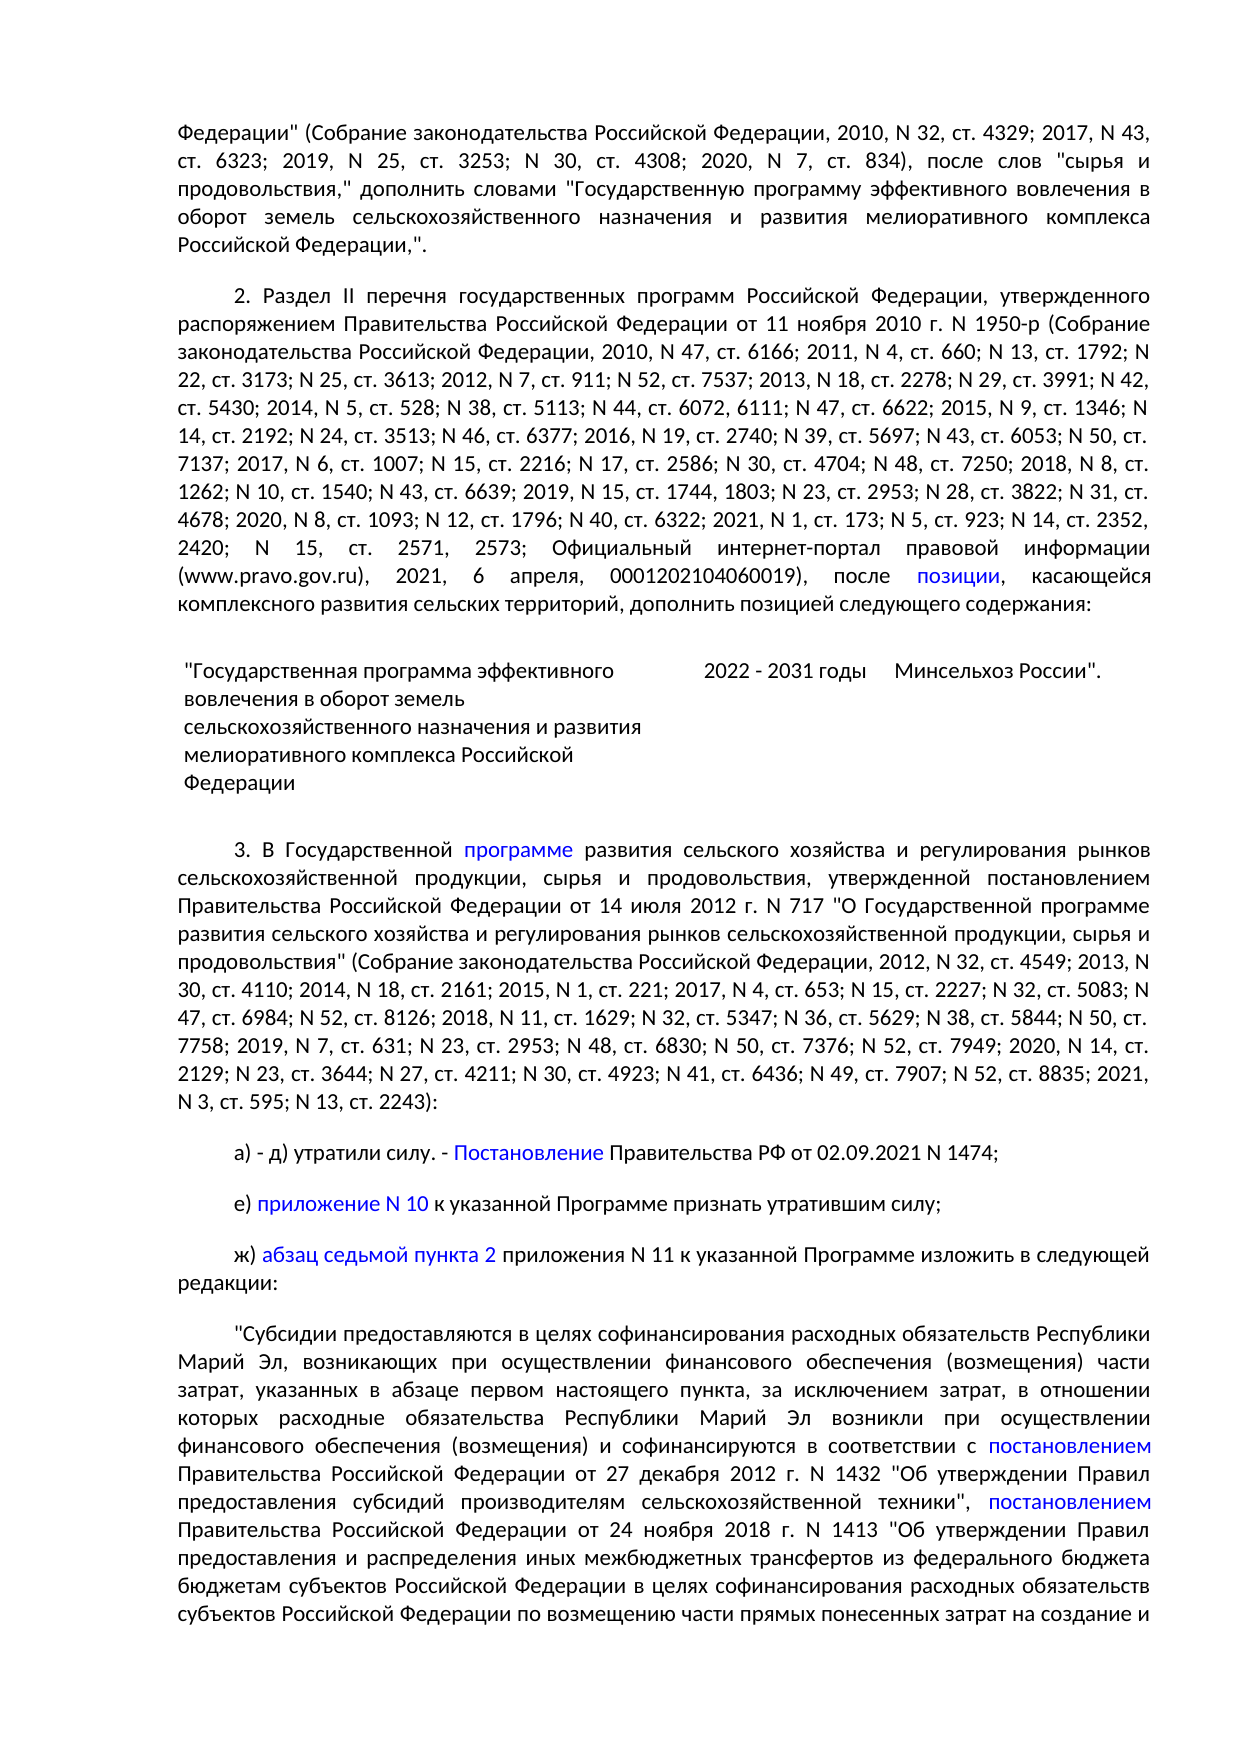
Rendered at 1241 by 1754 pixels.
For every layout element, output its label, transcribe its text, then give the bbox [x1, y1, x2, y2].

text а) - д) утратили силу. - Постановление Правительства РФ от 02.09.2021 N 1474; [177, 1138, 1152, 1166]
text е) приложение N 10 к указанной Программе признать утратившим силу; [177, 1189, 1152, 1217]
table_header 2022 - 2031 годы [697, 645, 874, 807]
text ж) абзац седьмой пункта 2 приложения N 11 к указанной Программе изложить в следующей редакции: [177, 1240, 1152, 1296]
text 2. Раздел II перечня государственных программ Российской Федерации, утвержденного распоряжением Правительства Российской Федерации от 11 ноября 2010 г. N 1950-р (Собрание законодательства Российской Федерации, 2010, N 47, ст. 6166; 2011, N 4, ст. 660; N 13, ст. 1792; N 22, ст. 3173; N 25, ст. 3613; 2012, N 7, ст. 911; N 52, ст. 7537; 2013, N 18, ст. 2278; N 29, ст. 3991; N 42, ст. 5430; 2014, N 5, ст. 528; N 38, ст. 5113; N 44, ст. 6072, 6111; N 47, ст. 6622; 2015, N 9, ст. 1346; N 14, ст. 2192; N 24, ст. 3513; N 46, ст. 6377; 2016, N 19, ст. 2740; N 39, ст. 5697; N 43, ст. 6053; N 50, ст. 7137; 2017, N 6, ст. 1007; N 15, ст. 2216; N 17, ст. 2586; N 30, ст. 4704; N 48, ст. 7250; 2018, N 8, ст. 1262; N 10, ст. 1540; N 43, ст. 6639; 2019, N 15, ст. 1744, 1803; N 23, ст. 2953; N 28, ст. 3822; N 31, ст. 4678; 2020, N 8, ст. 1093; N 12, ст. 1796; N 40, ст. 6322; 2021, N 1, ст. 173; N 5, ст. 923; N 14, ст. 2352, 2420; N 15, ст. 2571, 2573; Официальный интернет-портал правовой информации (www.pravo.gov.ru), 2021, 6 апреля, 0001202104060019), после позиции, касающейся комплексного развития сельских территорий, дополнить позицией следующего содержания: [177, 281, 1152, 617]
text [177, 118, 1152, 258]
table_header Минсельхоз России". [874, 645, 1122, 807]
table_header "Государственная программа эффективного вовлечения в оборот земель сельскохозяйственного назначения и развития мелиоративного комплекса Российской Федерации [177, 645, 697, 807]
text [177, 1319, 1152, 1627]
text 3. В Государственной программе развития сельского хозяйства и регулирования рынков сельскохозяйственной продукции, сырья и продовольствия, утвержденной постановлением Правительства Российской Федерации от 14 июля 2012 г. N 717 "О Государственной программе развития сельского хозяйства и регулирования рынков сельскохозяйственной продукции, сырья и продовольствия" (Собрание законодательства Российской Федерации, 2012, N 32, ст. 4549; 2013, N 30, ст. 4110; 2014, N 18, ст. 2161; 2015, N 1, ст. 221; 2017, N 4, ст. 653; N 15, ст. 2227; N 32, ст. 5083; N 47, ст. 6984; N 52, ст. 8126; 2018, N 11, ст. 1629; N 32, ст. 5347; N 36, ст. 5629; N 38, ст. 5844; N 50, ст. 7758; 2019, N 7, ст. 631; N 23, ст. 2953; N 48, ст. 6830; N 50, ст. 7376; N 52, ст. 7949; 2020, N 14, ст. 2129; N 23, ст. 3644; N 27, ст. 4211; N 30, ст. 4923; N 41, ст. 6436; N 49, ст. 7907; N 52, ст. 8835; 2021, N 3, ст. 595; N 13, ст. 2243): [177, 835, 1152, 1115]
